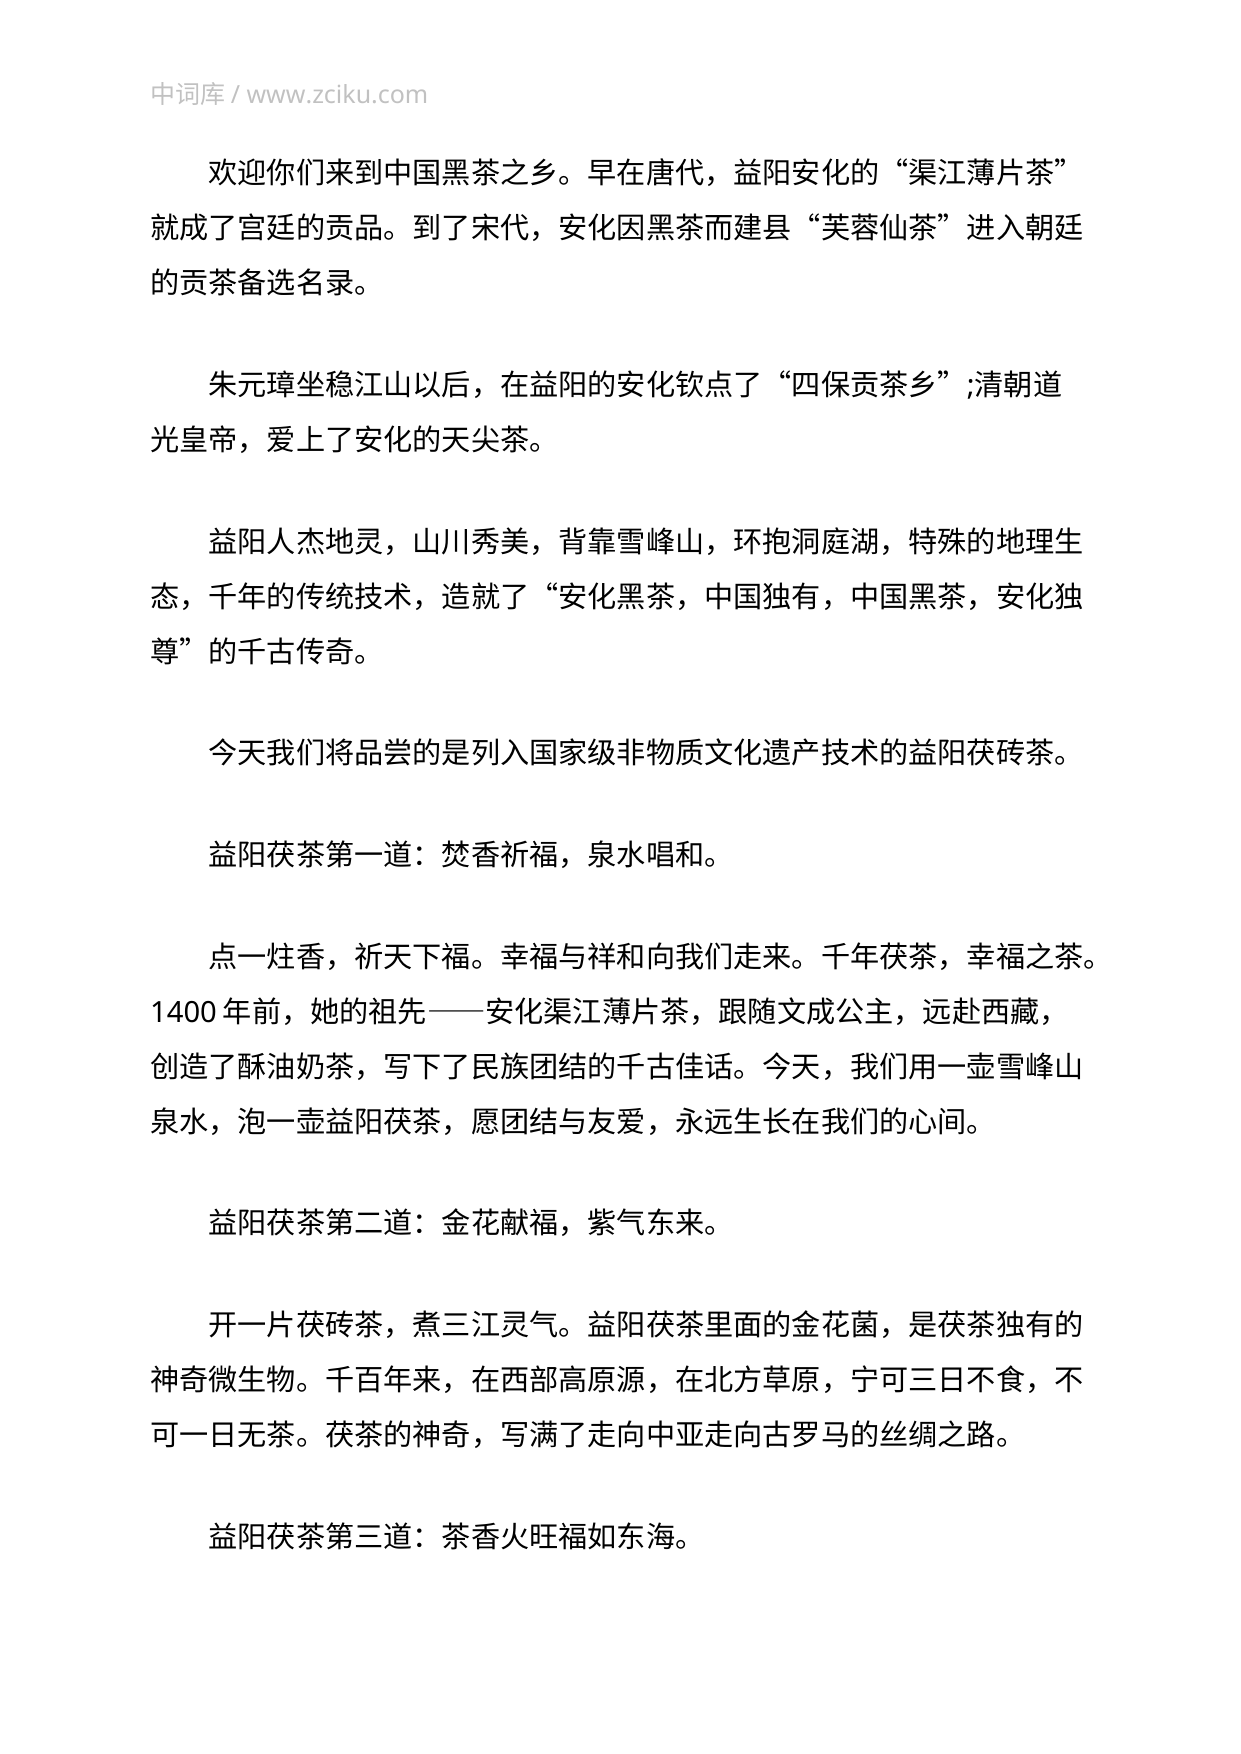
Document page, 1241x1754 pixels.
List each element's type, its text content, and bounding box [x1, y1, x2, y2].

text 欢迎你们来到中国黑茶之乡。早在唐代，益阳安化的“渠江薄片茶”就成了宫廷的贡品。到了宋代，安化因黑茶而建县“芙蓉仙茶”进入朝廷的贡茶备选名录。 [150, 150, 1090, 302]
text 益阳人杰地灵，山川秀美，背靠雪峰山，环抱洞庭湖，特殊的地理生态，千年的传统技术，造就了“安化黑茶，中国独有，中国黑茶，安化独尊”的千古传奇。 [150, 518, 1090, 670]
text 朱元璋坐稳江山以后，在益阳的安化钦点了“四保贡茶乡”;清朝道光皇帝，爱上了安化的天尖茶。 [150, 362, 1090, 459]
text 益阳茯茶第三道：茶香火旺福如东海。 [150, 1513, 1090, 1556]
text 点一炷香，祈天下福。幸福与祥和向我们走来。千年茯茶，幸福之茶。1400年前，她的祖先——安化渠江薄片茶，跟随文成公主，远赴西藏，创造了酥油奶茶，写下了民族团结的千古佳话。今天，我们用一壶雪峰山泉水，泡一壶益阳茯茶，愿团结与友爱，永远生长在我们的心间。 [150, 933, 1090, 1141]
text 今天我们将品尝的是列入国家级非物质文化遗产技术的益阳茯砖茶。 [150, 730, 1090, 772]
text 开一片茯砖茶，煮三江灵气。益阳茯茶里面的金花菌，是茯茶独有的神奇微生物。千百年来，在西部高原源，在北方草原，宁可三日不食，不可一日无茶。茯茶的神奇，写满了走向中亚走向古罗马的丝绸之路。 [150, 1302, 1090, 1454]
text 益阳茯茶第一道：焚香祈福，泉水唱和。 [150, 832, 1090, 874]
text 益阳茯茶第二道：金花献福，紫气东来。 [150, 1200, 1090, 1242]
